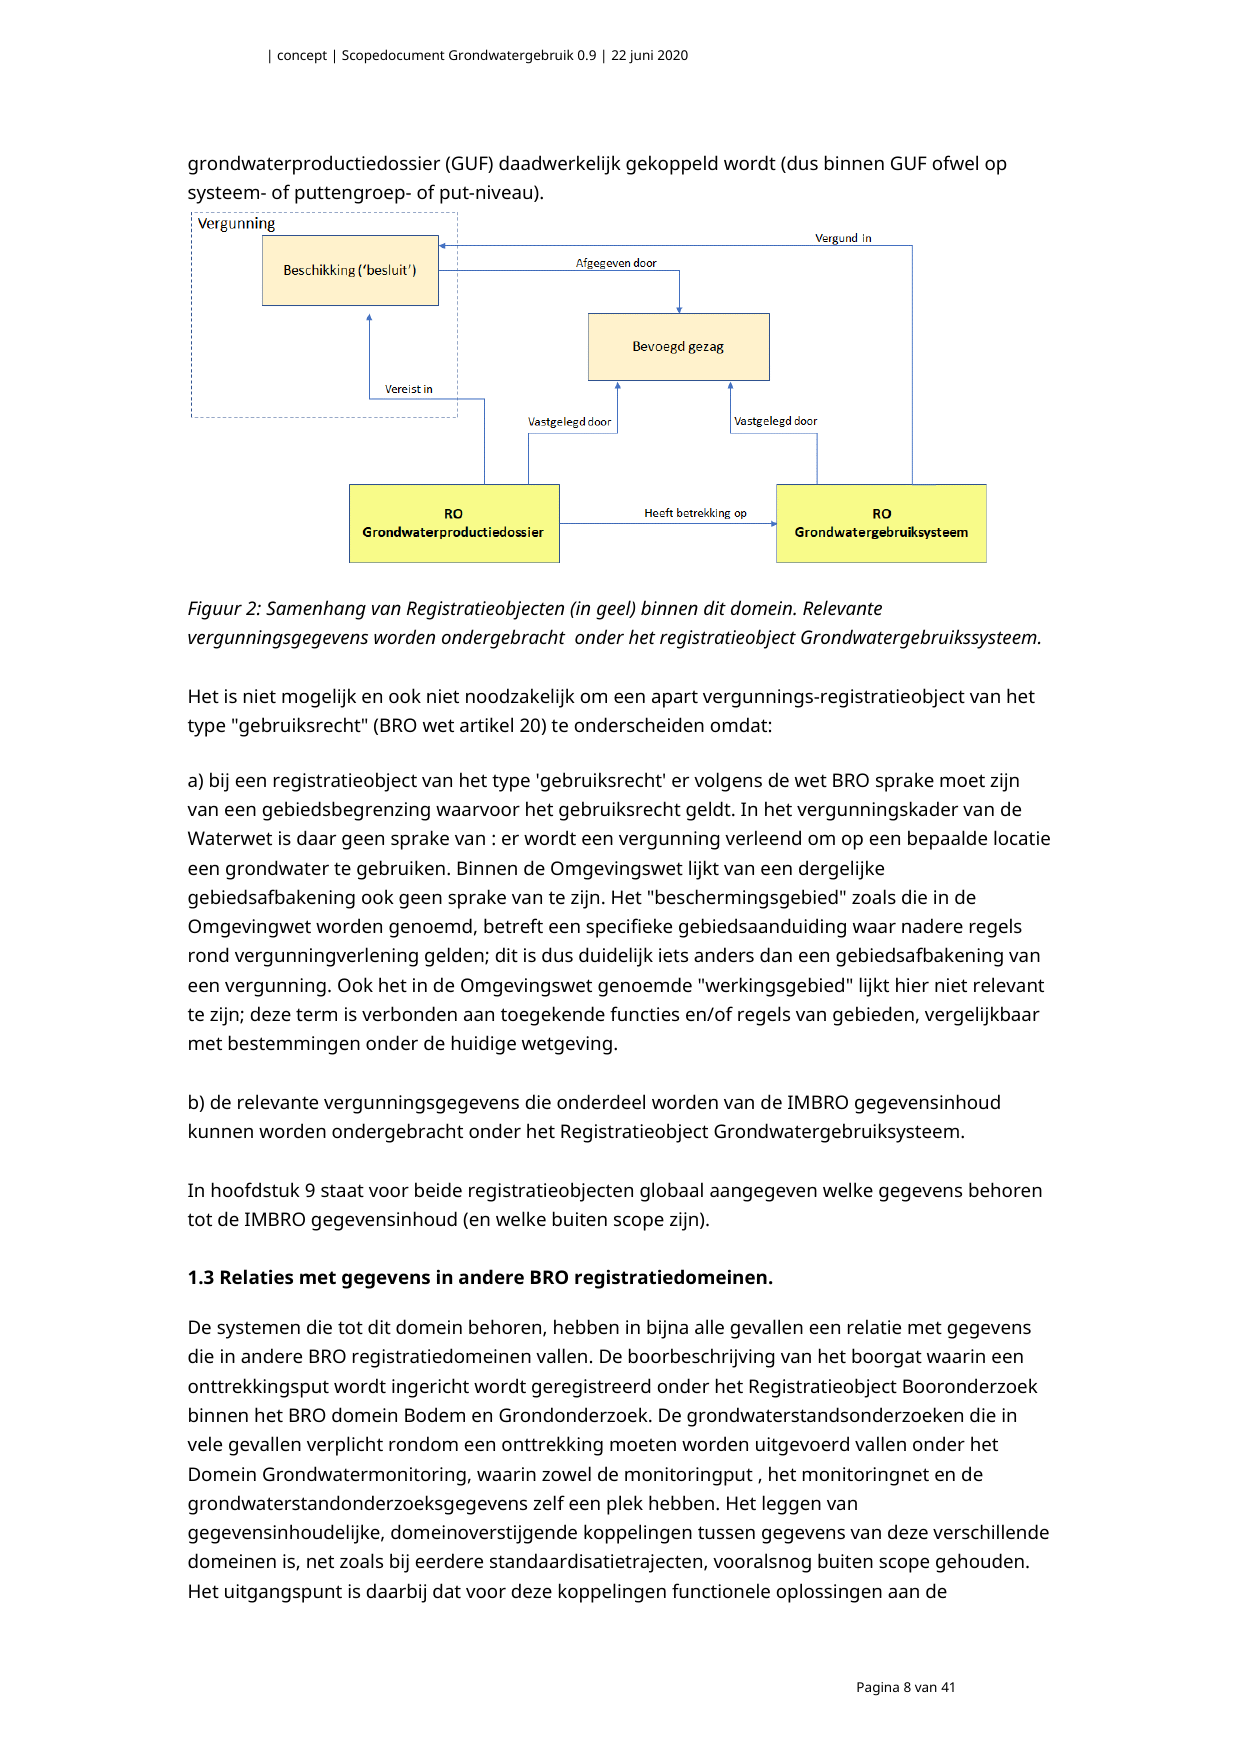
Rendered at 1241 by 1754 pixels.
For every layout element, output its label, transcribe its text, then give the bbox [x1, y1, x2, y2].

text b) de relevante vergunningsgegevens die onderdeel worden van de IMBRO gegevensinhoud kunnen worden ondergebracht onder het Registratieobject Grondwatergebruiksysteem. [187, 1089, 1053, 1144]
text Figuur 2: Samenhang van Registratieobjecten (in geel) binnen dit domein. Relevante vergunningsgegevens worden ondergebracht onder het registratieobject Grondwatergebruikssysteem. [187, 595, 1053, 650]
text Het is niet mogelijk en ook niet noodzakelijk om een apart vergunnings-registratieobject van het type "gebruiksrecht" (BRO wet artikel 20) te onderscheiden omdat: [187, 683, 1053, 738]
picture [187, 208, 987, 563]
subtitle 1.3 Relaties met gegevens in andere BRO registratiedomeinen. [187, 1264, 1053, 1289]
text In hoofdstuk 9 staat voor beide registratieobjecten globaal aangegeven welke gegevens behoren tot de IMBRO gegevensinhoud (en welke buiten scope zijn). [187, 1177, 1053, 1232]
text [187, 1314, 1053, 1603]
text a) bij een registratieobject van het type 'gebruiksrecht' er volgens de wet BRO sprake moet zijn van een gebiedsbegrenzing waarvoor het gebruiksrecht geldt. In het vergunningskader van de Waterwet is daar geen sprake van : er wordt een vergunning verleend om op een bepaalde locatie een grondwater te gebruiken. Binnen de Omgevingswet lijkt van een dergelijke gebiedsafbakening ook geen sprake van te zijn. Het "beschermingsgebied" zoals die in de Omgevingwet worden genoemd, betreft een specifieke gebiedsaanduiding waar nadere regels rond vergunningverlening gelden; dit is dus duidelijk iets anders dan een gebiedsafbakening van een vergunning. Ook het in de Omgevingswet genoemde "werkingsgebied" lijkt hier niet relevant te zijn; deze term is verbonden aan toegekende functies en/of regels van gebieden, vergelijkbaar met bestemmingen onder de huidige wetgeving. [187, 767, 1053, 1056]
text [187, 150, 1053, 205]
